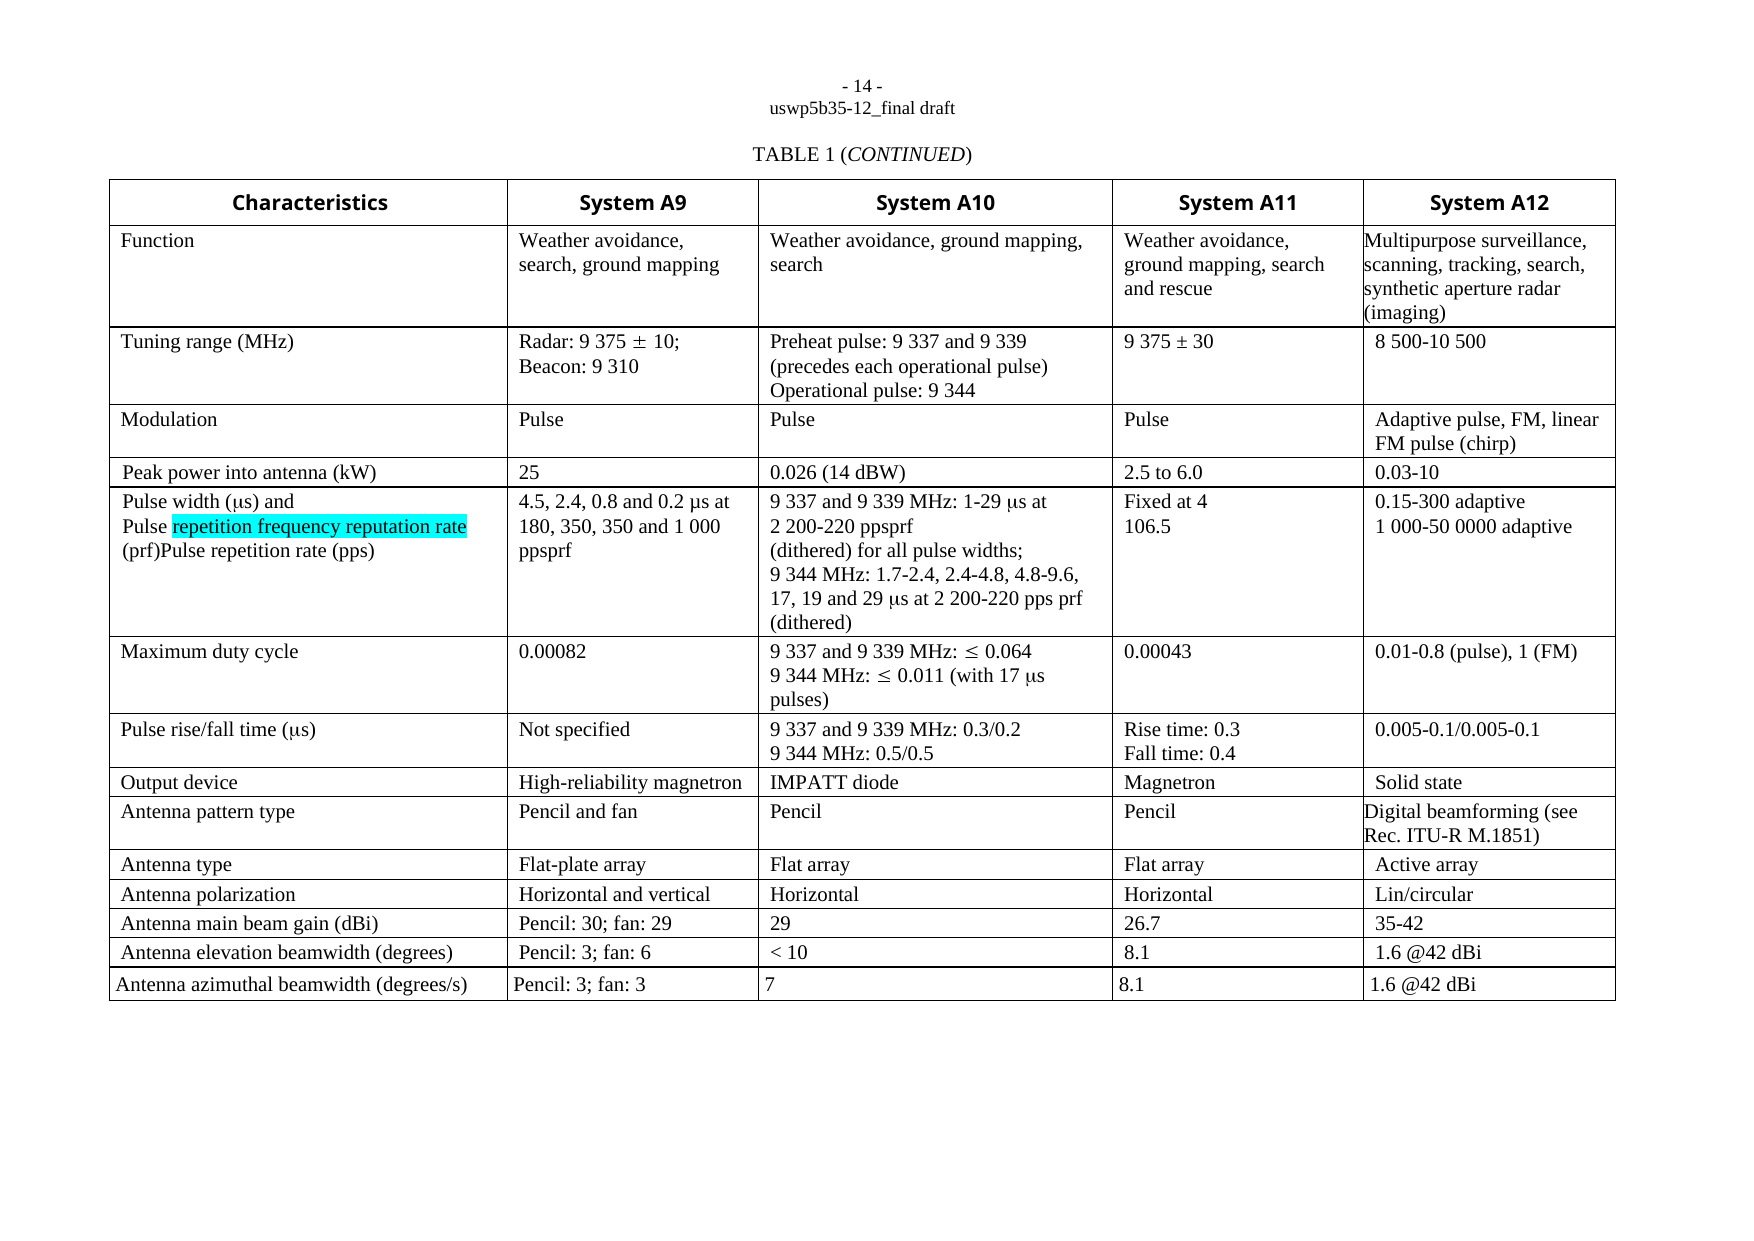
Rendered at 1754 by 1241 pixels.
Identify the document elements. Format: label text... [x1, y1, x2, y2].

table_cell Pulse rise/fall time (s) [110, 714, 507, 767]
table_cell High-reliability magnetron [508, 768, 758, 796]
table_cell Pulse [759, 405, 1112, 457]
table_cell Antenna pattern type [110, 797, 507, 849]
table_cell Horizontal [759, 880, 1112, 908]
table_cell 9 337 and 9 339 MHz: 0.064 9 344 MHz: 0.011 (with 17 s pulses) [759, 637, 1112, 713]
table_cell Maximum duty cycle [110, 637, 507, 713]
table_cell Tuning range (MHz) [110, 328, 507, 404]
table_cell 9 337 and 9 339 MHz: 1-29 s at 2 200-220 (dithered) for all pulse widths; 9 344 MHz: 1.7-2.4, 2.4-4.8, 4.8-9.6, 17, 19 and 29 s at 2 200-220 (dithered) [759, 488, 1112, 636]
table_cell Magnetron [1113, 768, 1363, 796]
table_cell 0.15-300 adaptive 1 000-50 0000 adaptive [1364, 488, 1615, 636]
table_cell 9 337 and 9 339 MHz: 0.3/0.2 9 344 MHz: 0.5/0.5 [759, 714, 1112, 767]
table_cell 8.1 [1113, 968, 1363, 1000]
table_cell Solid state [1364, 768, 1615, 796]
table_cell Fixed at 4 106.5 [1113, 488, 1363, 636]
table_cell < 10 [759, 938, 1112, 966]
table_cell Adaptive pulse, FM, linear FM pulse (chirp) [1364, 405, 1615, 457]
table_cell Active array [1364, 850, 1615, 878]
table_cell 8 500-10 500 [1364, 328, 1615, 404]
table_cell Weather avoidance, search, ground mapping [508, 226, 758, 326]
table_cell 26.7 [1113, 909, 1363, 937]
table_cell Antenna azimuthal beamwidth (degrees/s) [110, 968, 507, 1000]
table_cell Peak power into antenna (kW) [110, 458, 507, 486]
table_cell Pencil: 3; fan: 6 [508, 938, 758, 966]
table_cell 0.01-0.8 (pulse), 1 (FM) [1364, 637, 1615, 713]
table_cell 4.5, 2.4, 0.8 and 0.2 µs at 180, 350, 350 and 1 000 [508, 488, 758, 636]
table_cell Horizontal [1113, 880, 1363, 908]
table_cell Flat array [1113, 850, 1363, 878]
table_cell Pencil [1113, 797, 1363, 849]
table_header System A10 [759, 180, 1112, 225]
table_cell Lin/circular [1364, 880, 1615, 908]
table_cell Preheat pulse: 9 337 and 9 339 (precedes each operational pulse) Operational pulse: 9 344 [759, 328, 1112, 404]
table_cell Pulse width (s) and [110, 488, 507, 636]
table_cell 7 [759, 968, 1112, 1000]
table_cell Digital beamforming (see Rec. ITU-R M.1851) [1364, 797, 1615, 849]
table_cell 8.1 [1113, 938, 1363, 966]
table_header System A12 [1364, 180, 1615, 225]
table_cell Pencil [759, 797, 1112, 849]
table_cell Pulse [508, 405, 758, 457]
table_cell Modulation [110, 405, 507, 457]
table_header System A9 [508, 180, 758, 225]
table_cell Radar: 9 375 10; Beacon: 9 310 [508, 328, 758, 404]
table_cell Flat array [759, 850, 1112, 878]
table_cell Pencil: 30; fan: 29 [508, 909, 758, 937]
table_cell 0.00043 [1113, 637, 1363, 713]
table_cell Pencil and fan [508, 797, 758, 849]
table_cell 0.00082 [508, 637, 758, 713]
table_cell Flat-plate array [508, 850, 758, 878]
table_cell Antenna type [110, 850, 507, 878]
table_header Characteristics [110, 180, 507, 225]
table_cell 1.6 @42 dBi [1364, 938, 1615, 966]
table_cell Output device [110, 768, 507, 796]
table_cell Weather avoidance, ground mapping, search [759, 226, 1112, 326]
text TABLE 1 (continued) [118, 118, 1606, 166]
table_cell IMPATT diode [759, 768, 1112, 796]
table_cell Not specified [508, 714, 758, 767]
table_header System A11 [1113, 180, 1363, 225]
table_cell Rise time: 0.3 Fall time: 0.4 [1113, 714, 1363, 767]
table_cell 25 [508, 458, 758, 486]
table_cell 0.03-10 [1364, 458, 1615, 486]
table_cell Pulse [1113, 405, 1363, 457]
table_cell 29 [759, 909, 1112, 937]
table_cell 9 375 ± 30 [1113, 328, 1363, 404]
table_cell Antenna polarization [110, 880, 507, 908]
table_cell Horizontal and vertical [508, 880, 758, 908]
table_cell 1.6 @42 dBi [1364, 968, 1615, 1000]
table_cell 0.026 (14 dBW) [759, 458, 1112, 486]
table_cell 2.5 to 6.0 [1113, 458, 1363, 486]
table_cell 0.005-0.1/0.005-0.1 [1364, 714, 1615, 767]
table_cell Antenna elevation beamwidth (degrees) [110, 938, 507, 966]
table_cell Antenna main beam gain (dBi) [110, 909, 507, 937]
table_cell 35-42 [1364, 909, 1615, 937]
table_cell Multipurpose surveillance, scanning, tracking, search, synthetic aperture radar (imaging) [1364, 226, 1615, 326]
table_cell Pencil: 3; fan: 3 [508, 968, 758, 1000]
table_cell Weather avoidance, ground mapping, search and rescue [1113, 226, 1363, 326]
table_cell Function [110, 226, 507, 326]
